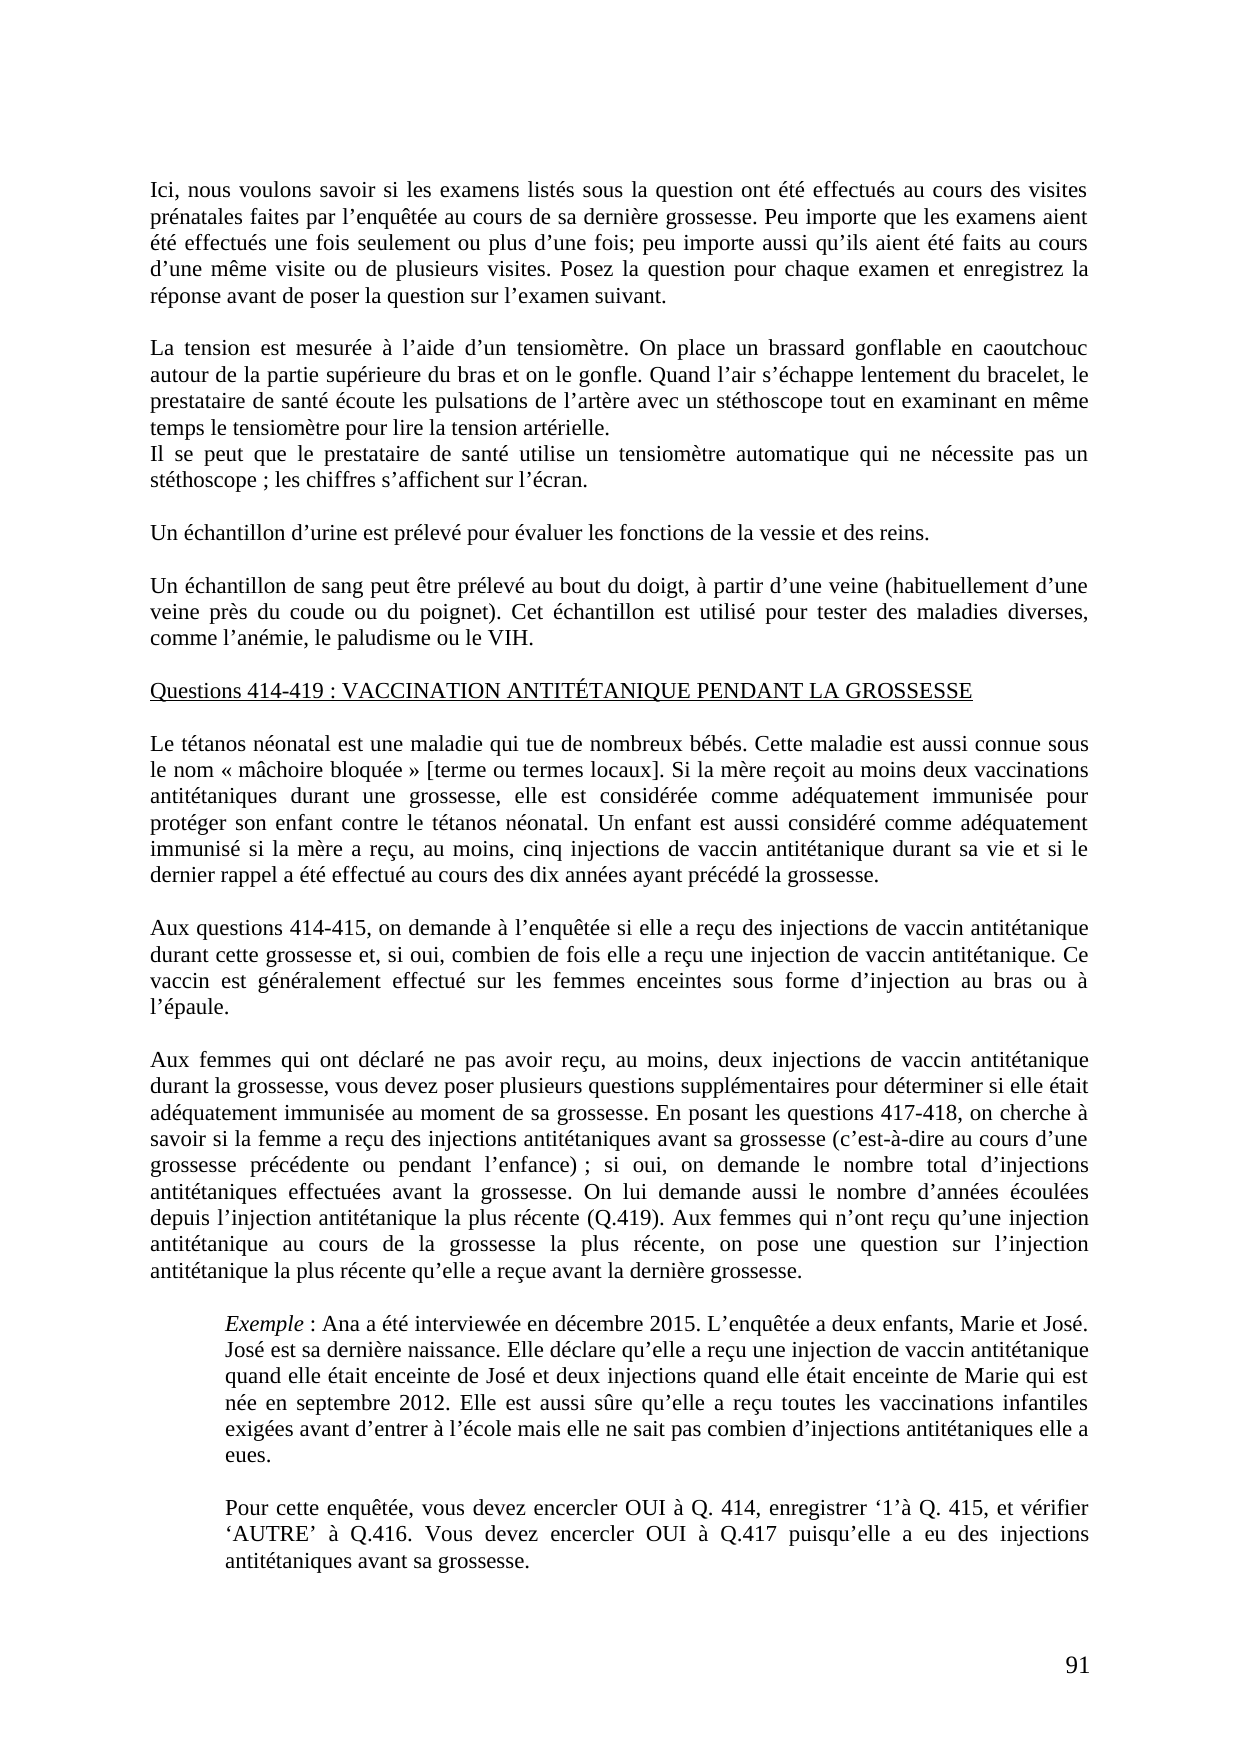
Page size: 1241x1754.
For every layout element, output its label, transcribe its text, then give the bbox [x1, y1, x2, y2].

text Un échantillon de sang peut être prélevé au bout du doigt, à partir d’une veine (habituellement d’une veine près du coude ou du poignet). Cet échantillon est utilisé pour tester des maladies diverses, comme l’anémie, le paludisme ou le VIH. [150, 572, 1090, 651]
text Questions 414-419 : VACCINATION ANTITÉTANIQUE PENDANT LA GROSSESSE [150, 677, 1090, 703]
text Il se peut que le prestataire de santé utilise un tensiomètre automatique qui ne nécessite pas un stéthoscope ; les chiffres s’affichent sur l’écran. [150, 440, 1090, 493]
text Aux questions 414-415, on demande à l’enquêtée si elle a reçu des injections de vaccin antitétanique durant cette grossesse et, si oui, combien de fois elle a reçu une injection de vaccin antitétanique. Ce vaccin est généralement effectué sur les femmes enceintes sous forme d’injection au bras ou à l’épaule. [150, 914, 1090, 1020]
text Aux femmes qui ont déclaré ne pas avoir reçu, au moins, deux injections de vaccin antitétanique durant la grossesse, vous devez poser plusieurs questions supplémentaires pour déterminer si elle était adéquatement immunisée au moment de sa grossesse. En posant les questions 417-418, on cherche à savoir si la femme a reçu des injections antitétaniques avant sa grossesse (c’est-à-dire au cours d’une grossesse précédente ou pendant l’enfance) ; si oui, on demande le nombre total d’injections antitétaniques effectuées avant la grossesse. On lui demande aussi le nombre d’années écoulées depuis l’injection antitétanique la plus récente (Q.419). Aux femmes qui n’ont reçu qu’une injection antitétanique au cours de la grossesse la plus récente, on pose une question sur l’injection antitétanique la plus récente qu’elle a reçue avant la dernière grossesse. [150, 1046, 1090, 1283]
text Pour cette enquêtée, vous devez encercler OUI à Q. 414, enregistrer ‘1’à Q. 415, et vérifier ‘AUTRE’ à Q.416. Vous devez encercler OUI à Q.417 puisqu’elle a eu des injections antitétaniques avant sa grossesse. [225, 1494, 1090, 1573]
text La tension est mesurée à l’aide d’un tensiomètre. On place un brassard gonflable en caoutchouc autour de la partie supérieure du bras et on le gonfle. Quand l’air s’échappe lentement du bracelet, le prestataire de santé écoute les pulsations de l’artère avec un stéthoscope tout en examinant en même temps le tensiomètre pour lire la tension artérielle. [150, 334, 1090, 440]
text Un échantillon d’urine est prélevé pour évaluer les fonctions de la vessie et des reins. [150, 519, 1090, 545]
text Ici, nous voulons savoir si les examens listés sous la question ont été effectués au cours des visites prénatales faites par l’enquêtée au cours de sa dernière grossesse. Peu importe que les examens aient été effectués une fois seulement ou plus d’une fois; peu importe aussi qu’ils aient été faits au cours d’une même visite ou de plusieurs visites. Posez la question pour chaque examen et enregistrez la réponse avant de poser la question sur l’examen suivant. [150, 176, 1090, 308]
text Exemple : Ana a été interviewée en décembre 2015. L’enquêtée a deux enfants, Marie et José. José est sa dernière naissance. Elle déclare qu’elle a reçu une injection de vaccin antitétanique quand elle était enceinte de José et deux injections quand elle était enceinte de Marie qui est née en septembre 2012. Elle est aussi sûre qu’elle a reçu toutes les vaccinations infantiles exigées avant d’entrer à l’école mais elle ne sait pas combien d’injections antitétaniques elle a eues. [225, 1309, 1090, 1468]
text Le tétanos néonatal est une maladie qui tue de nombreux bébés. Cette maladie est aussi connue sous le nom « mâchoire bloquée » [terme ou termes locaux]. Si la mère reçoit au moins deux vaccinations antitétaniques durant une grossesse, elle est considérée comme adéquatement immunisée pour protéger son enfant contre le tétanos néonatal. Un enfant est aussi considéré comme adéquatement immunisé si la mère a reçu, au moins, cinq injections de vaccin antitétanique durant sa vie et si le dernier rappel a été effectué au cours des dix années ayant précédé la grossesse. [150, 730, 1090, 888]
